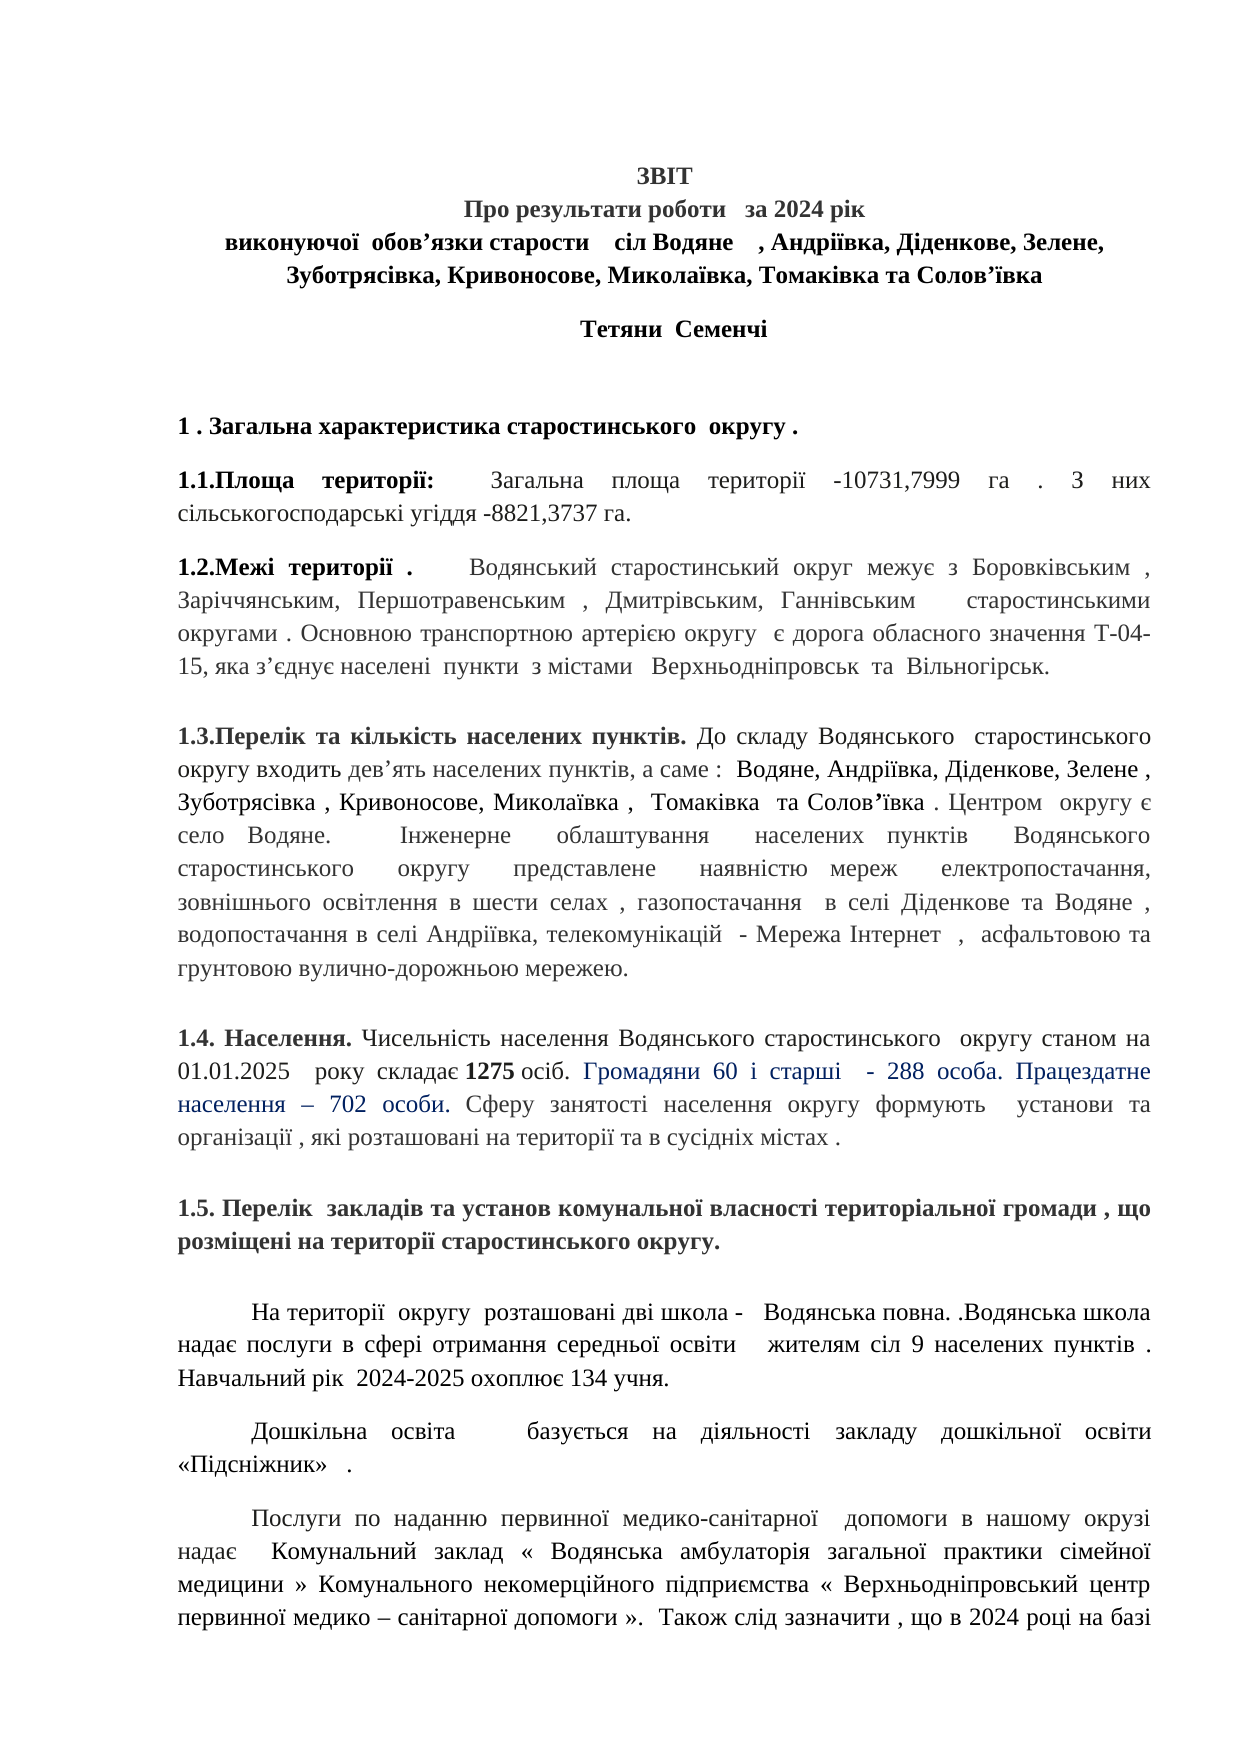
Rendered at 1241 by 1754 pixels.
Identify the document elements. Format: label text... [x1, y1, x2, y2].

text 1 . Загальна характеристика старостинського округу . [177, 411, 1152, 440]
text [177, 1503, 1152, 1631]
text 1.2.Межі території . Водянський старостинський округ межує з Боровківським , Заріччянським, Першотравенським , Дмитрівським, Ганнівським старостинськими округами . Основною транспортною артерією округу є дорога обласного значення Т-04-15, яка з’єднує населені пункти з містами Верхньодніпровськ та Вільногірськ. [177, 552, 1152, 680]
text На території округу розташовані дві школа - Водянська повна. .Водянська школа надає послуги в сфері отримання середньої освіти жителям сіл 9 населених пунктів . Навчальний рік 2024-2025 охоплює 134 учня. [177, 1297, 1152, 1391]
text виконуючої обов’язки старости сіл Водяне , Андріївка, Діденкове, Зелене, Зуботрясівка, Кривоносове, Миколаївка, Томаківка та Солов’ївка [177, 227, 1152, 289]
text 1.4. Населення. Чисельність населення Водянського старостинського округу станом на 01.01.2025 року складає 1275 осіб. Громадяни 60 і старші - 288 особа. Працездатне населення – 702 особи. Сферу занятості населення округу формують установи та організації , які розташовані на території та в сусідніх містах . [177, 1023, 1152, 1151]
text 1.1.Площа території: Загальна площа території -10731,7999 га . З них сільськогосподарські угіддя -8821,3737 га. [177, 465, 1152, 527]
text 1.5. Перелік закладів та установ комунальної власності територіальної громади , що розміщені на території старостинського округу. [177, 1193, 1152, 1255]
text Дошкільна освіта базується на діяльності закладу дошкільної освіти «Підсніжник» . [177, 1416, 1152, 1478]
text Тетяни Семенчі [177, 314, 1152, 343]
text ЗВІТ [177, 161, 1152, 190]
text 1.3.Перелік та кількість населених пунктів. До складу Водянського старостинського округу входить дев’ять населених пунктів, а саме : Водяне, Андріївка, Діденкове, Зелене , Зуботрясівка , Кривоносове, Миколаївка , Томаківка та Солов’ївка . Центром округу є село Водяне. Інженерне облаштування населених пунктів Водянського старостинського округу представлене наявністю мереж електропостачання, зовнішнього освітлення в шести селах , газопостачання в селі Діденкове та Водяне , водопостачання в селі Андріївка, телекомунікацій - Мережа Інтернет , асфальтовою та грунтовою вулично-дорожньою мережею. [177, 721, 1152, 981]
text Про результати роботи за 2024 рік [177, 194, 1152, 223]
